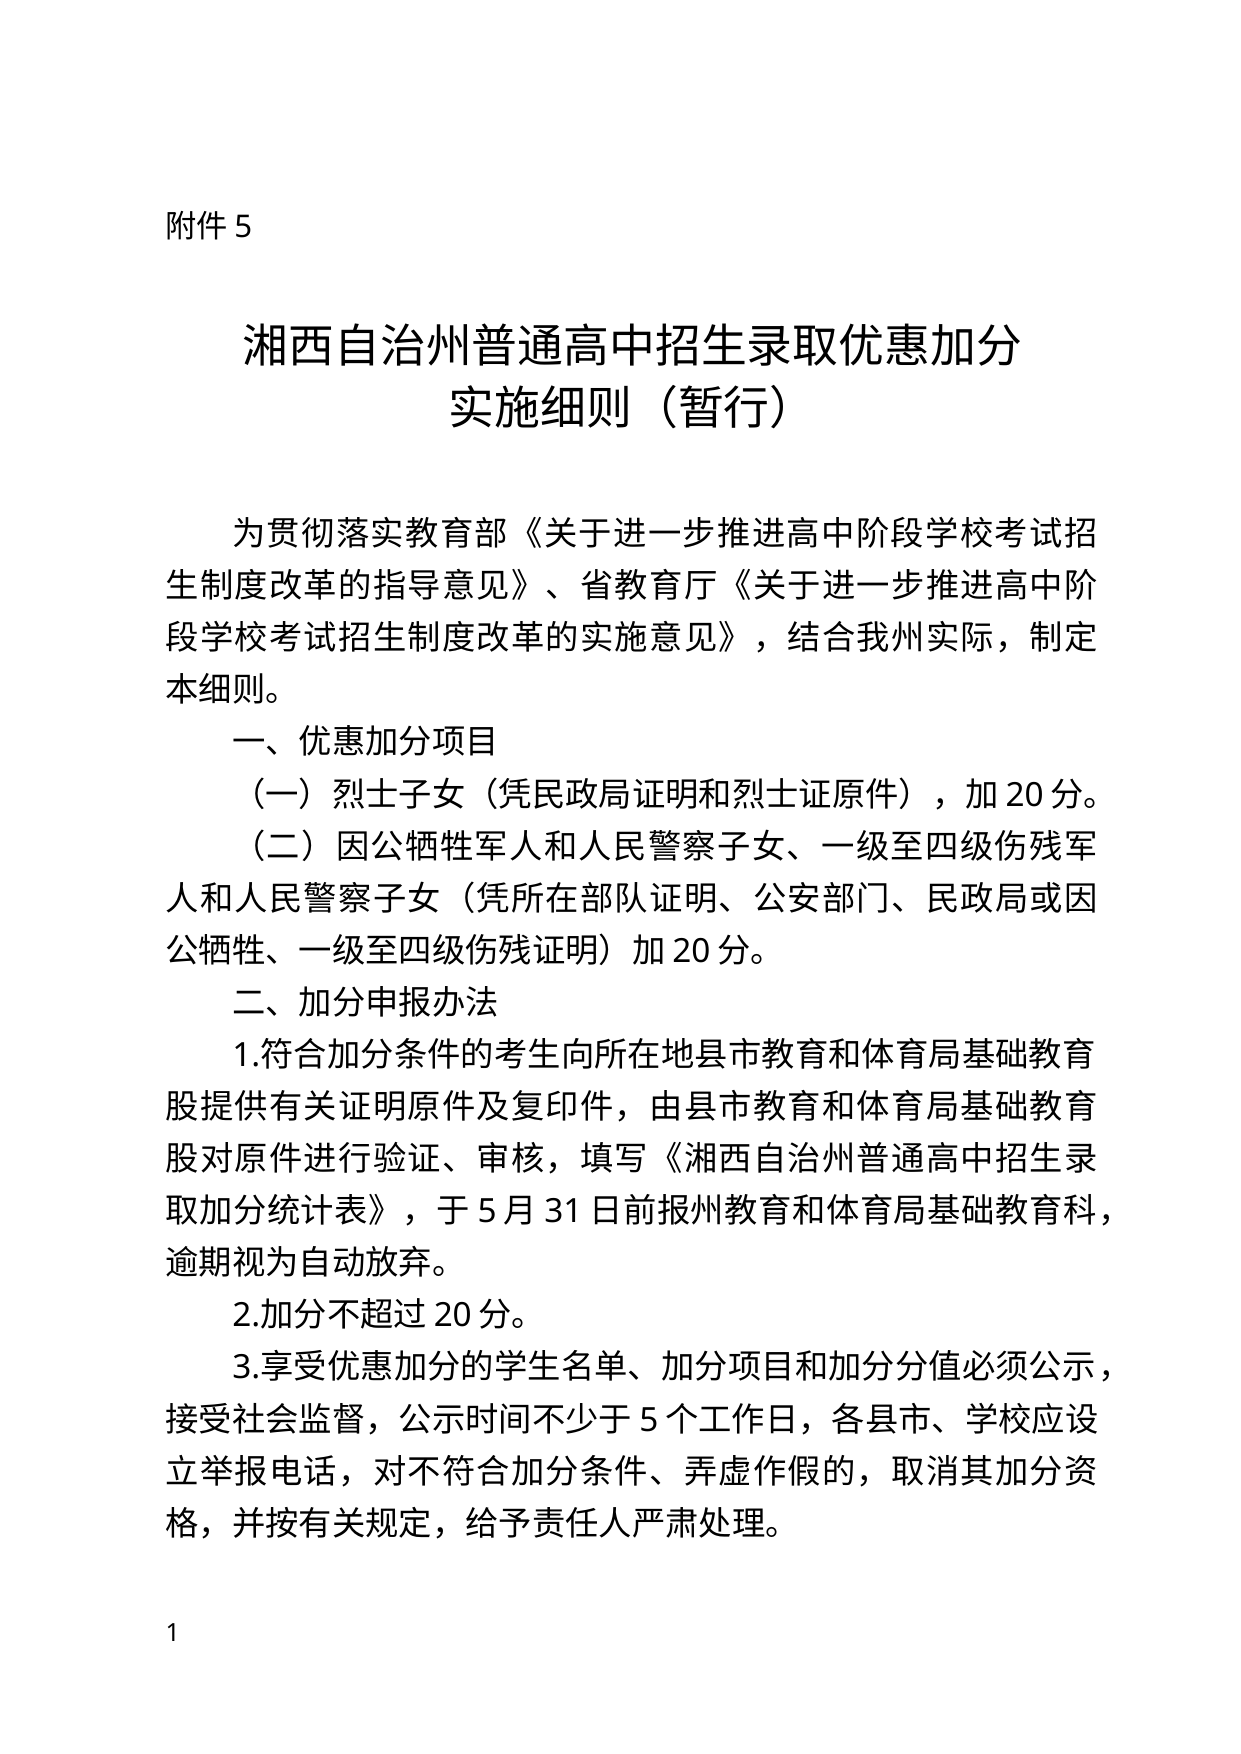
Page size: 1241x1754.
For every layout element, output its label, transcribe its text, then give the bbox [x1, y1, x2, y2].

text 为贯彻落实教育部《关于进一步推进高中阶段学校考试招生制度改革的指导意见》、省教育厅《关于进一步推进高中阶段学校考试招生制度改革的实施意见》，结合我州实际，制定本细则。 [165, 504, 1098, 712]
text 二、加分申报办法 [165, 973, 1098, 1025]
text 附件5 [165, 187, 1098, 250]
text 1.符合加分条件的考生向所在地县市教育和体育局基础教育股提供有关证明原件及复印件，由县市教育和体育局基础教育股对原件进行验证、审核，填写《湘西自治州普通高中招生录取加分统计表》，于5月31日前报州教育和体育局基础教育科，逾期视为自动放弃。 [165, 1025, 1098, 1285]
text （二）因公牺牲军人和人民警察子女、一级至四级伤残军人和人民警察子女（凭所在部队证明、公安部门、民政局或因公牺牲、一级至四级伤残证明）加20分。 [165, 816, 1098, 973]
text 一、优惠加分项目 [165, 712, 1098, 764]
text （一）烈士子女（凭民政局证明和烈士证原件），加20分。 [165, 764, 1098, 816]
text 实施细则（暂行） [165, 375, 1098, 437]
text 2.加分不超过20分。 [165, 1285, 1098, 1337]
text 3.享受优惠加分的学生名单、加分项目和加分分值必须公示，接受社会监督，公示时间不少于5个工作日，各县市、学校应设立举报电话，对不符合加分条件、弄虚作假的，取消其加分资格，并按有关规定，给予责任人严肃处理。 [165, 1337, 1098, 1546]
text 湘西自治州普通高中招生录取优惠加分 [165, 312, 1098, 375]
